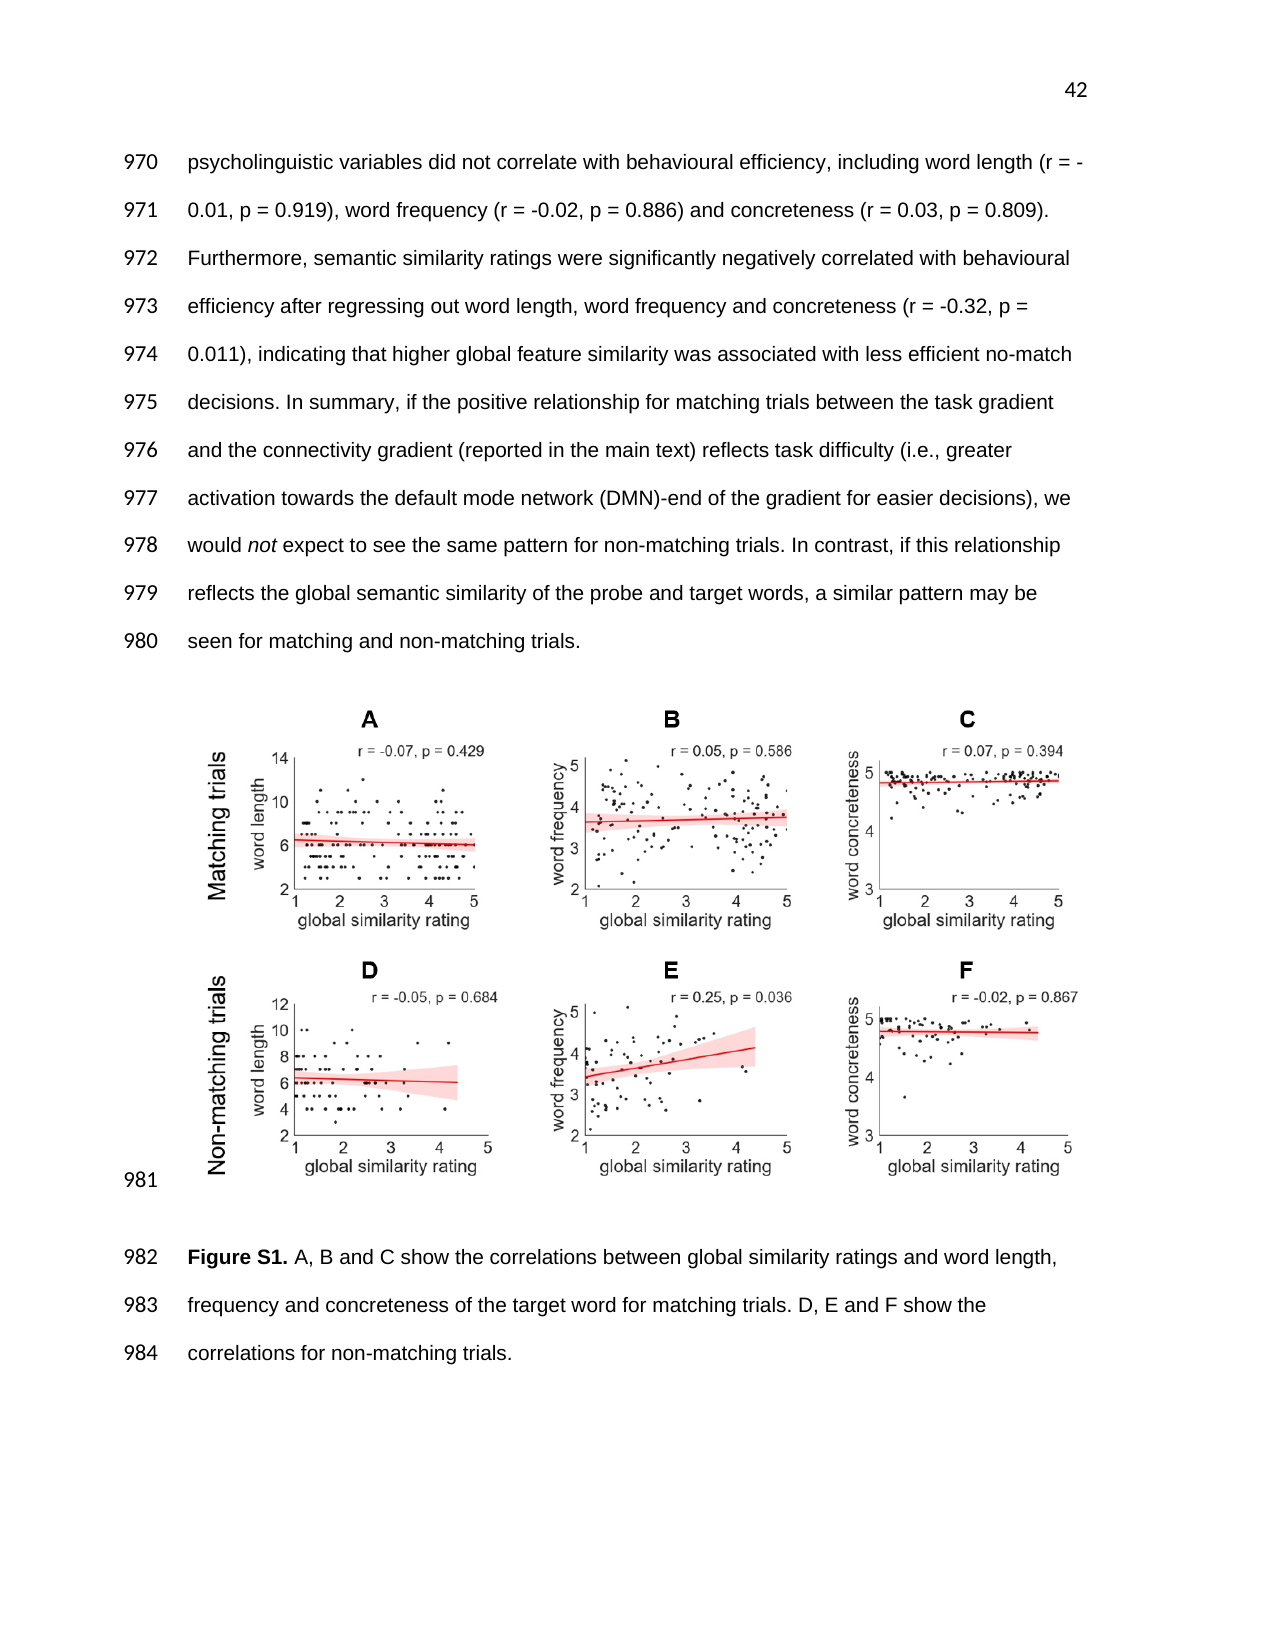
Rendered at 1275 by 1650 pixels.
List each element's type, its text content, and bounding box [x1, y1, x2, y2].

text Figure S1. A, B and C show the correlations between global similarity ratings and word length, frequency and concreteness of the target word for matching trials. D, E and F show the correlations for non-matching trials. [187, 1244, 1087, 1364]
picture [187, 706, 1088, 1188]
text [187, 150, 1087, 653]
